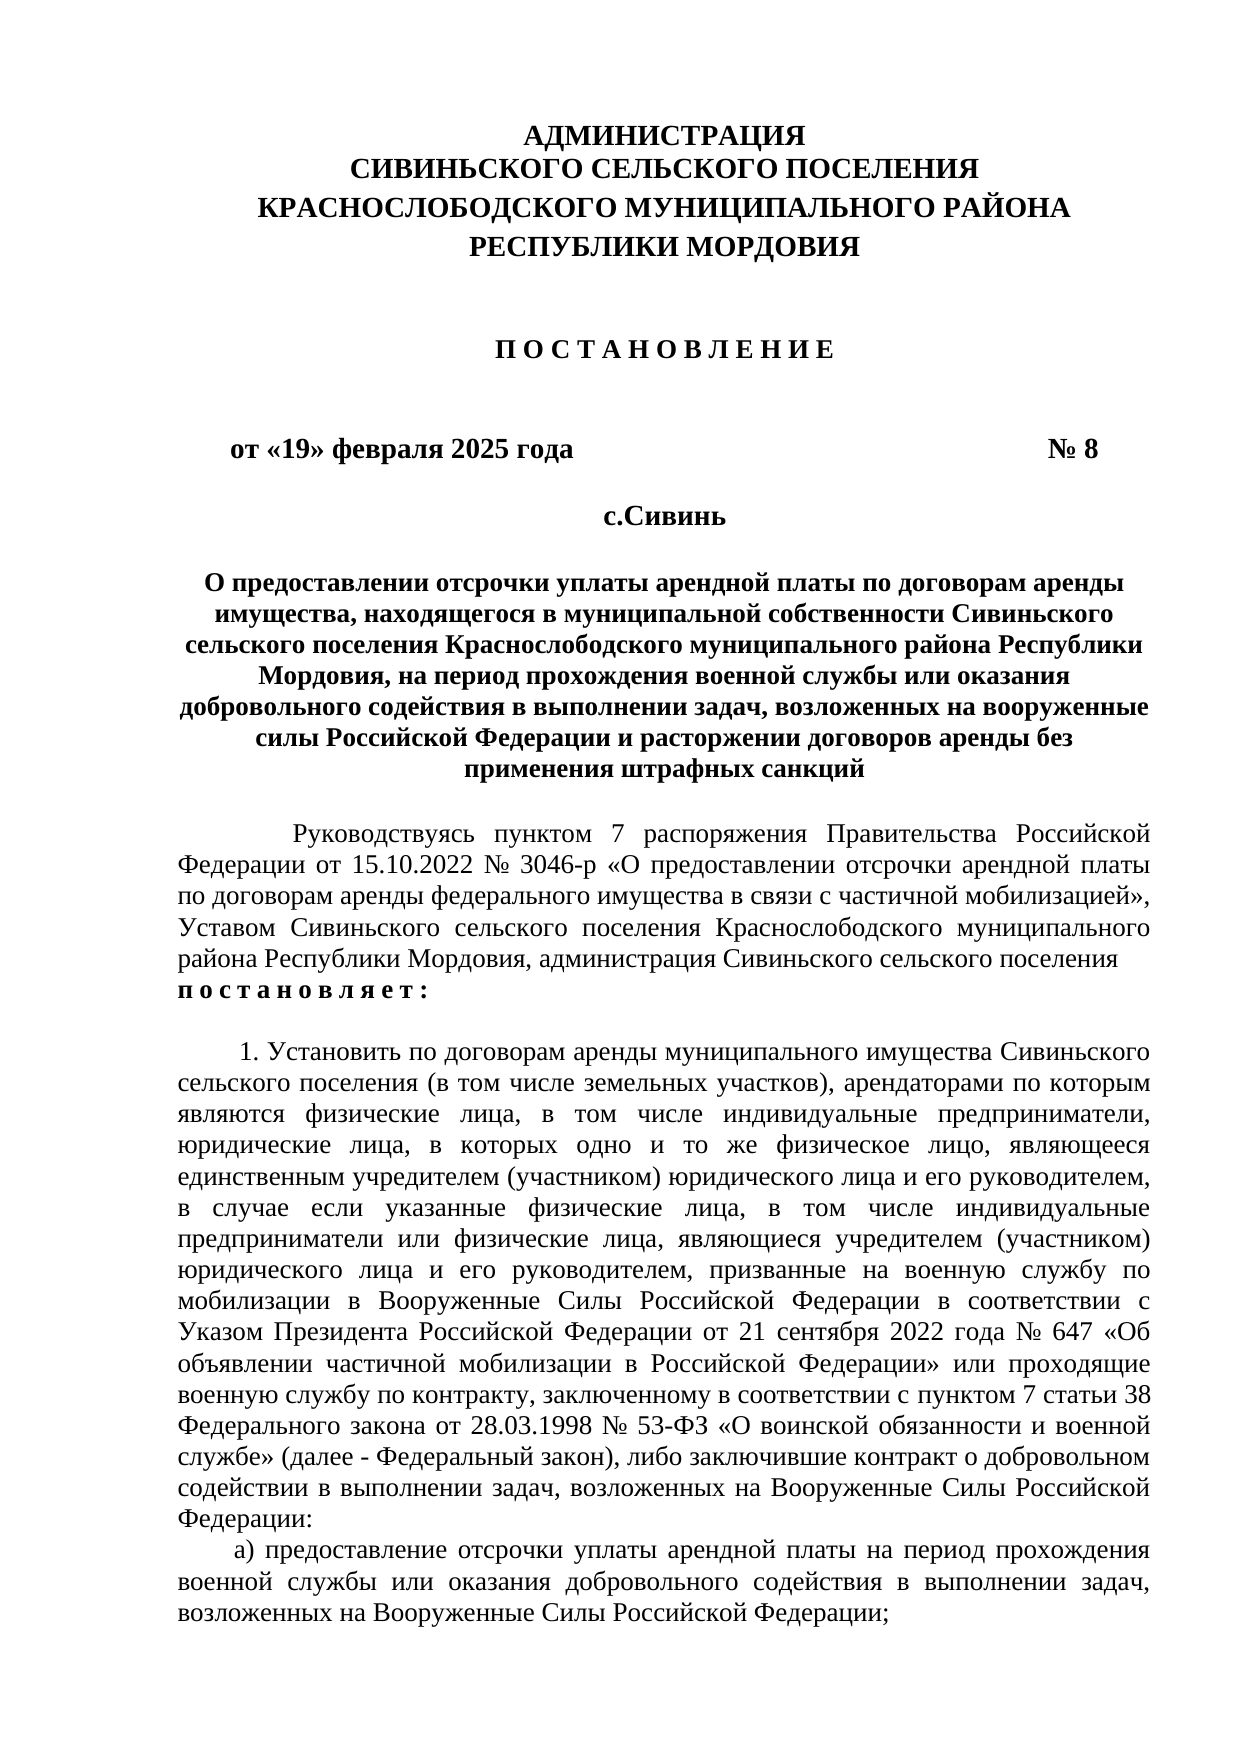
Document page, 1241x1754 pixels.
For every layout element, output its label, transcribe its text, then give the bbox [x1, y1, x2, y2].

text П О С Т А Н О В Л Е Н И Е [177, 333, 1152, 364]
text с.Сивинь [177, 498, 1152, 532]
text а) предоставление отсрочки уплаты арендной платы на период прохождения военной службы или оказания добровольного содействия в выполнении задач, возложенных на Вооруженные Силы Российской Федерации; [177, 1533, 1152, 1627]
text КРАСНОСЛОБОДСКОГО МУНИЦИПАЛЬНОГО РАЙОНА [177, 190, 1152, 224]
text 1. Установить по договорам аренды муниципального имущества Сивиньского сельского поселения (в том числе земельных участков), арендаторами по которым являются физические лица, в том числе индивидуальные предприниматели, юридические лица, в которых одно и то же физическое лицо, являющееся единственным учредителем (участником) юридического лица и его руководителем, в случае если указанные физические лица, в том числе индивидуальные предприниматели или физические лица, являющиеся учредителем (участником) юридического лица и его руководителем, призванные на военную службу по мобилизации в Вооруженные Силы Российской Федерации в соответствии с Указом Президента Российской Федерации от 21 сентября 2022 года № 647 «Об объявлении частичной мобилизации в Российской Федерации» или проходящие военную службу по контракту, заключенному в соответствии с пунктом 7 статьи 38 Федерального закона от 28.03.1998 № 53-ФЗ «О воинской обязанности и военной службе» (далее - Федеральный закон), либо заключившие контракт о добровольном содействии в выполнении задач, возложенных на Вооруженные Силы Российской Федерации: [177, 1035, 1152, 1533]
text СИВИНЬСКОГО СЕЛЬСКОГО ПОСЕЛЕНИЯ [177, 152, 1152, 185]
text О предоставлении отсрочки уплаты арендной платы по договорам аренды имущества, находящегося в муниципальной собственности Сивиньского сельского поселения Краснослободского муниципального района Республики Мордовия, на период прохождения военной службы или оказания добровольного содействия в выполнении задач, возложенных на вооруженные силы Российской Федерации и расторжении договоров аренды без применения штрафных санкций [177, 566, 1152, 784]
text постановляет: [177, 973, 1152, 1004]
text Руководствуясь пунктом 7 распоряжения Правительства Российской Федерации от 15.10.2022 № 3046-р «О предоставлении отсрочки арендной платы по договорам аренды федерального имущества в связи с частичной мобилизацией», Уставом Сивиньского сельского поселения Краснослободского муниципального района Республики Мордовия, администрация Сивиньского сельского поселения [177, 817, 1152, 973]
text от «19» февраля 2025 года № 8 [177, 431, 1152, 465]
text РЕСПУБЛИКИ МОРДОВИЯ [177, 229, 1152, 262]
text АДМИНИСТРАЦИЯ [177, 118, 1152, 152]
